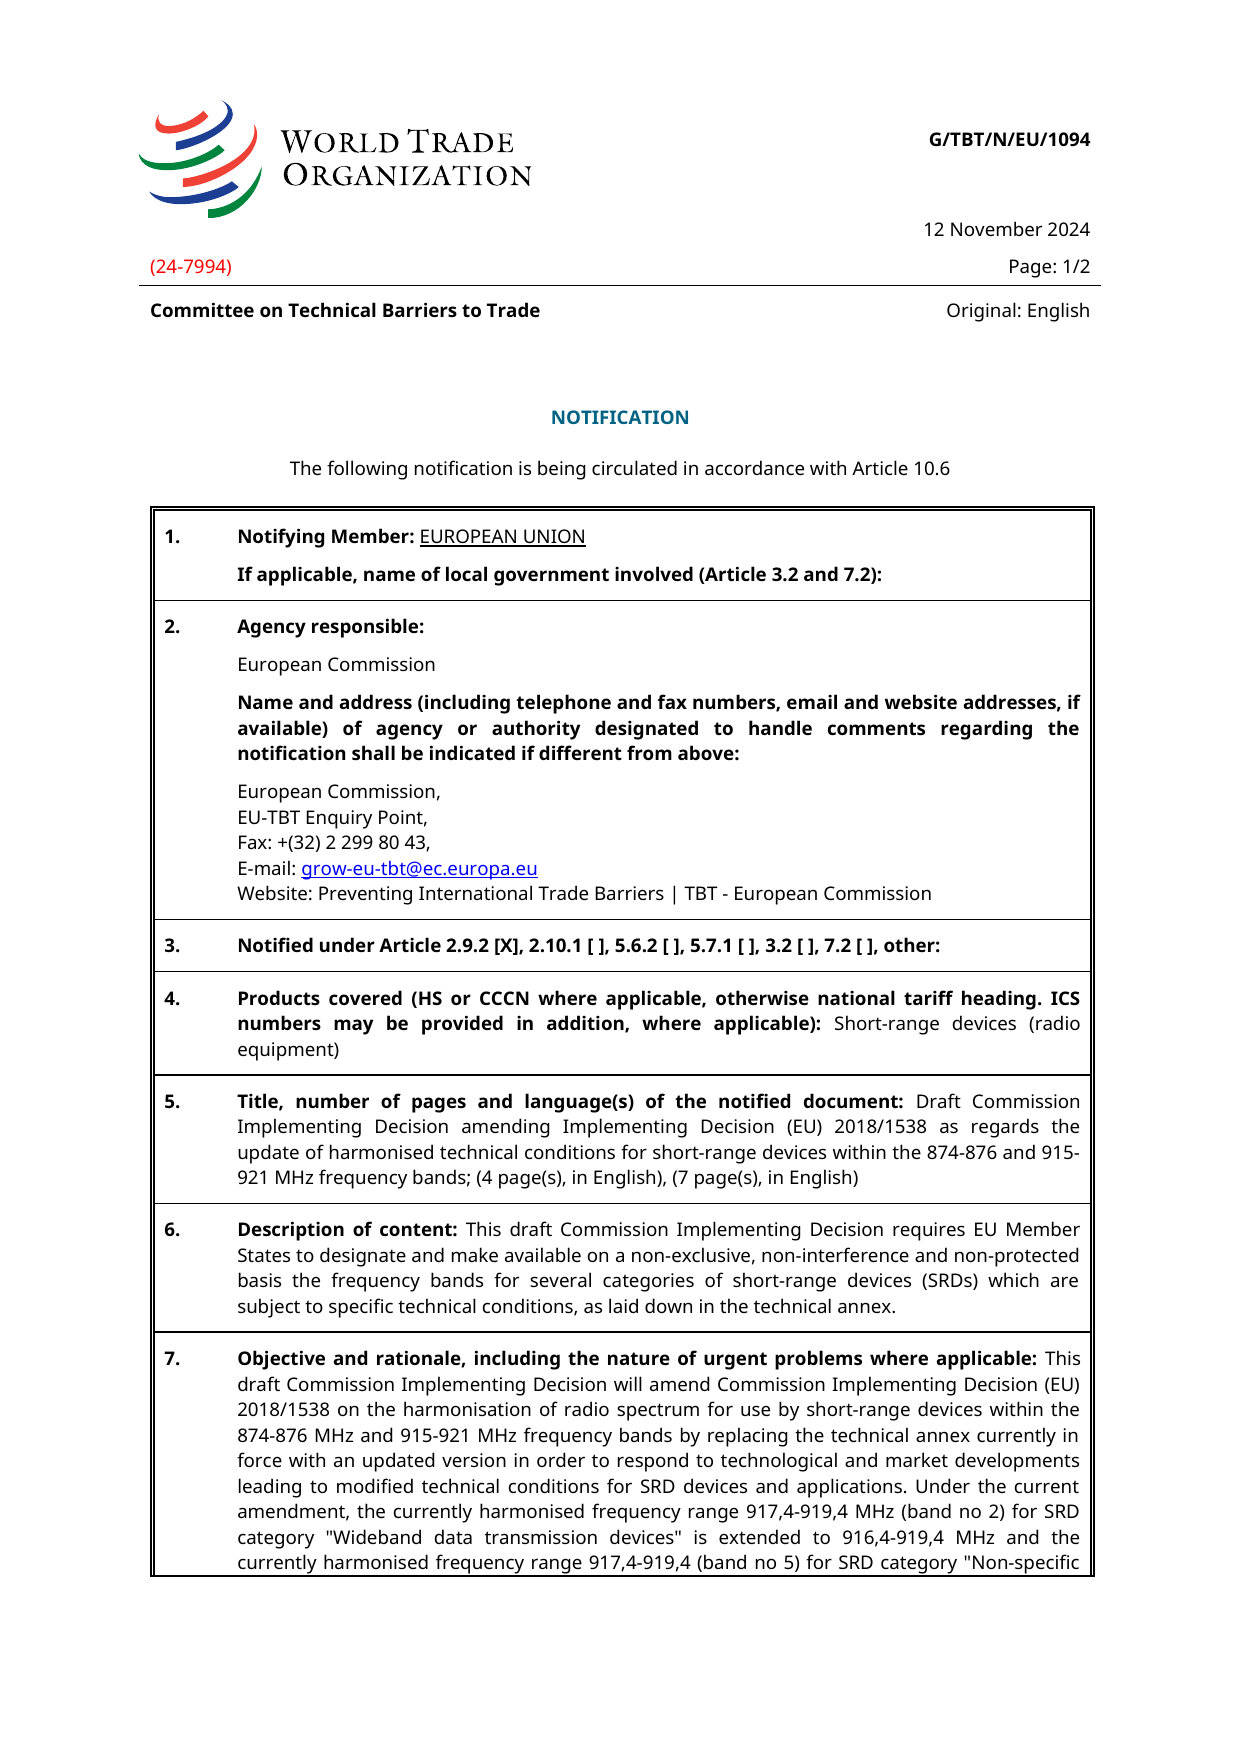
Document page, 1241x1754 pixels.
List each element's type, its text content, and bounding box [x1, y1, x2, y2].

table_cell 4. [155, 972, 225, 1074]
table_header Notifying Member: EUROPEAN UNION If applicable, name of local government involved (Article 3.2 and 7.2): [225, 511, 1090, 599]
table_cell Products covered (HS or CCCN where applicable, otherwise national tariff heading. ICS numbers may be provided in addition, where applicable): Short-range devices (radio equipment) [225, 972, 1090, 1074]
table_cell 3. [155, 920, 225, 971]
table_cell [225, 1333, 1090, 1575]
table_cell 6. [155, 1204, 225, 1331]
table_cell 7. [155, 1333, 225, 1575]
table_cell Title, number of pages and language(s) of the notified document: Draft Commission Implementing Decision amending Implementing Decision (EU) 2018/1538 as regards the update of harmonised technical conditions for short-range devices within the 874-876 and 915-921 MHz frequency bands; (4 page(s), in English), (7 page(s), in English) [225, 1076, 1090, 1203]
table_cell 5. [155, 1076, 225, 1203]
table_cell Notified under Article 2.9.2 [X], 2.10.1 [ ], 5.6.2 [ ], 5.7.1 [ ], 3.2 [ ], 7.2 [ ], other: [225, 920, 1090, 971]
table_cell Description of content: This draft Commission Implementing Decision requires EU Member States to designate and make available on a non-exclusive, non-interference and non-protected basis the frequency bands for several categories of short-range devices (SRDs) which are subject to specific technical conditions, as laid down in the technical annex. [225, 1204, 1090, 1331]
title NOTIFICATION [150, 405, 1090, 430]
table_cell Agency responsible: European Commission Name and address (including telephone and fax numbers, email and website addresses, if available) of agency or authority designated to handle comments regarding the notification shall be indicated if different from above: European Commission, EU-TBT Enquiry Point, Fax: +(32) 2 299 80 43, E-mail: grow-eu-tbt@ec.europa.eu Website: Preventing International Trade Barriers | TBT - European Commission [225, 601, 1090, 919]
text The following notification is being circulated in accordance with Article 10.6 [150, 455, 1090, 481]
table_header 1. [155, 511, 225, 599]
table_cell 2. [155, 601, 225, 919]
